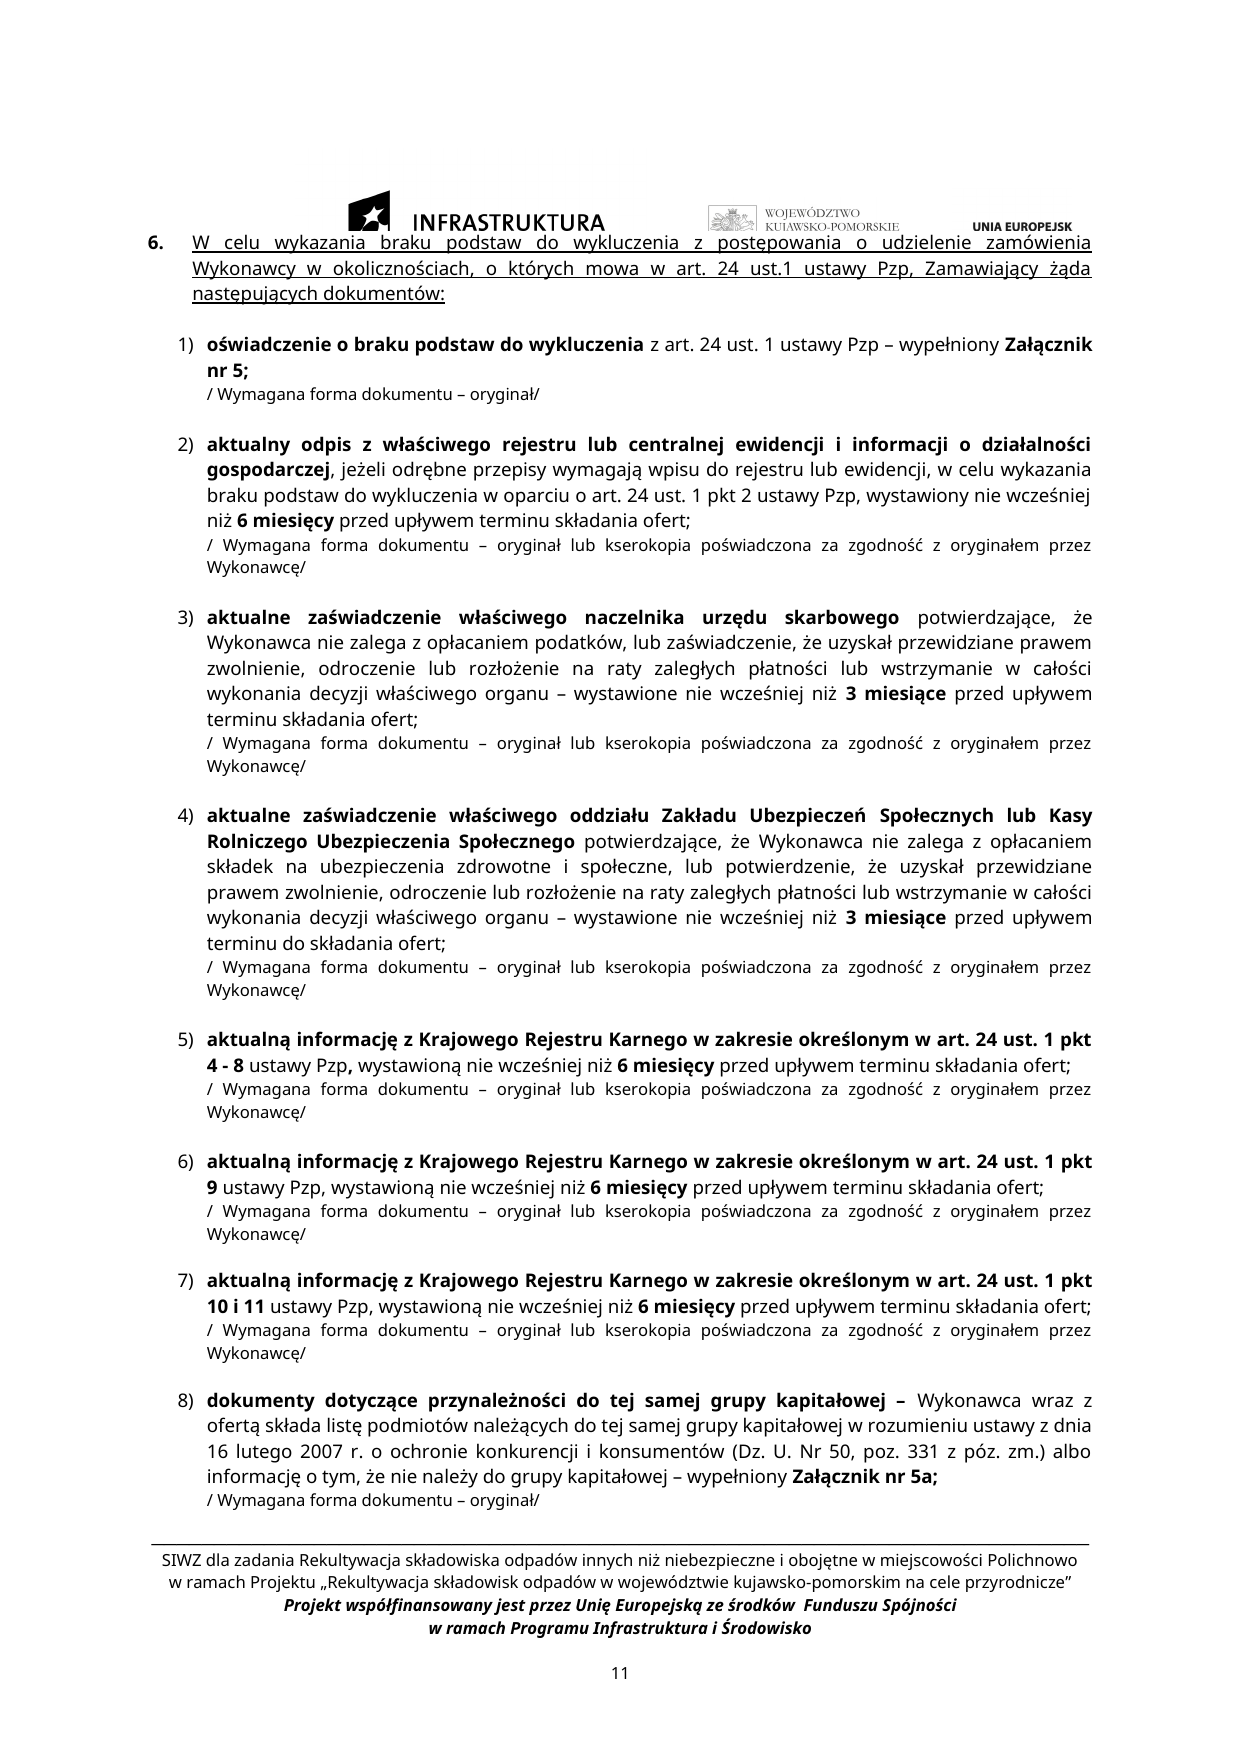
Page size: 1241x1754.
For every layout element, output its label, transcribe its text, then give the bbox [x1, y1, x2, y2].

list aktualny odpis z właściwego rejestru lub centralnej ewidencji i informacji o działalności gospodarczej, jeżeli odrębne przepisy wymagają wpisu do rejestru lub ewidencji, w celu wykazania braku podstaw do wykluczenia w oparciu o art. 24 ust. 1 pkt 2 ustawy Pzp, wystawiony nie wcześniej niż 6 miesięcy przed upływem terminu składania ofert; [177, 431, 1093, 533]
text / Wymagana forma dokumentu – oryginał lub kserokopia poświadczona za zgodność z oryginałem przez Wykonawcę/ [207, 732, 1093, 777]
list dokumenty dotyczące przynależności do tej samej grupy kapitałowej – Wykonawca wraz z ofertą składa listę podmiotów należących do tej samej grupy kapitałowej w rozumieniu ustawy z dnia 16 lutego 2007 r. o ochronie konkurencji i konsumentów (Dz. U. Nr 50, poz. 331 z póz. zm.) albo informację o tym, że nie należy do grupy kapitałowej – wypełniony Załącznik nr 5a; [177, 1387, 1093, 1489]
list aktualną informację z Krajowego Rejestru Karnego w zakresie określonym w art. 24 ust. 1 pkt 4 - 8 ustawy Pzp, wystawioną nie wcześniej niż 6 miesięcy przed upływem terminu składania ofert; [177, 1027, 1093, 1078]
list aktualną informację z Krajowego Rejestru Karnego w zakresie określonym w art. 24 ust. 1 pkt 9 ustawy Pzp, wystawioną nie wcześniej niż 6 miesięcy przed upływem terminu składania ofert; [177, 1149, 1093, 1200]
list aktualne zaświadczenie właściwego oddziału Zakładu Ubezpieczeń Społecznych lub Kasy Rolniczego Ubezpieczenia Społecznego potwierdzające, że Wykonawca nie zalega z opłacaniem składek na ubezpieczenia zdrowotne i społeczne, lub potwierdzenie, że uzyskał przewidziane prawem zwolnienie, odroczenie lub rozłożenie na raty zaległych płatności lub wstrzymanie w całości wykonania decyzji właściwego organu – wystawione nie wcześniej niż 3 miesiące przed upływem terminu do składania ofert; [177, 803, 1093, 956]
text / Wymagana forma dokumentu – oryginał lub kserokopia poświadczona za zgodność z oryginałem przez Wykonawcę/ [207, 533, 1093, 578]
text / Wymagana forma dokumentu – oryginał lub kserokopia poświadczona za zgodność z oryginałem przez Wykonawcę/ [207, 956, 1093, 1001]
list aktualne zaświadczenie właściwego naczelnika urzędu skarbowego potwierdzające, że Wykonawca nie zalega z opłacaniem podatków, lub zaświadczenie, że uzyskał przewidziane prawem zwolnienie, odroczenie lub rozłożenie na raty zaległych płatności lub wstrzymanie w całości wykonania decyzji właściwego organu – wystawione nie wcześniej niż 3 miesiące przed upływem terminu składania ofert; [177, 604, 1093, 732]
text / Wymagana forma dokumentu – oryginał lub kserokopia poświadczona za zgodność z oryginałem przez Wykonawcę/ [207, 1200, 1093, 1245]
list W celu wykazania braku podstaw do wykluczenia z postępowania o udzielenie zamówienia Wykonawcy w okolicznościach, o których mowa w art. 24 ust.1 ustawy Pzp, Zamawiający żąda następujących dokumentów: [148, 230, 1093, 306]
text / Wymagana forma dokumentu – oryginał lub kserokopia poświadczona za zgodność z oryginałem przez Wykonawcę/ [207, 1319, 1093, 1364]
list oświadczenie o braku podstaw do wykluczenia z art. 24 ust. 1 ustawy Pzp – wypełniony Załącznik nr 5; [177, 332, 1093, 383]
list / Wymagana forma dokumentu – oryginał lub kserokopia poświadczona za zgodność z oryginałem przez Wykonawcę/ [207, 1078, 1093, 1123]
list aktualną informację z Krajowego Rejestru Karnego w zakresie określonym w art. 24 ust. 1 pkt 10 i 11 ustawy Pzp, wystawioną nie wcześniej niż 6 miesięcy przed upływem terminu składania ofert; [177, 1268, 1093, 1319]
text / Wymagana forma dokumentu – oryginał/ [148, 383, 1093, 406]
text / Wymagana forma dokumentu – oryginał/ [207, 1489, 1093, 1512]
